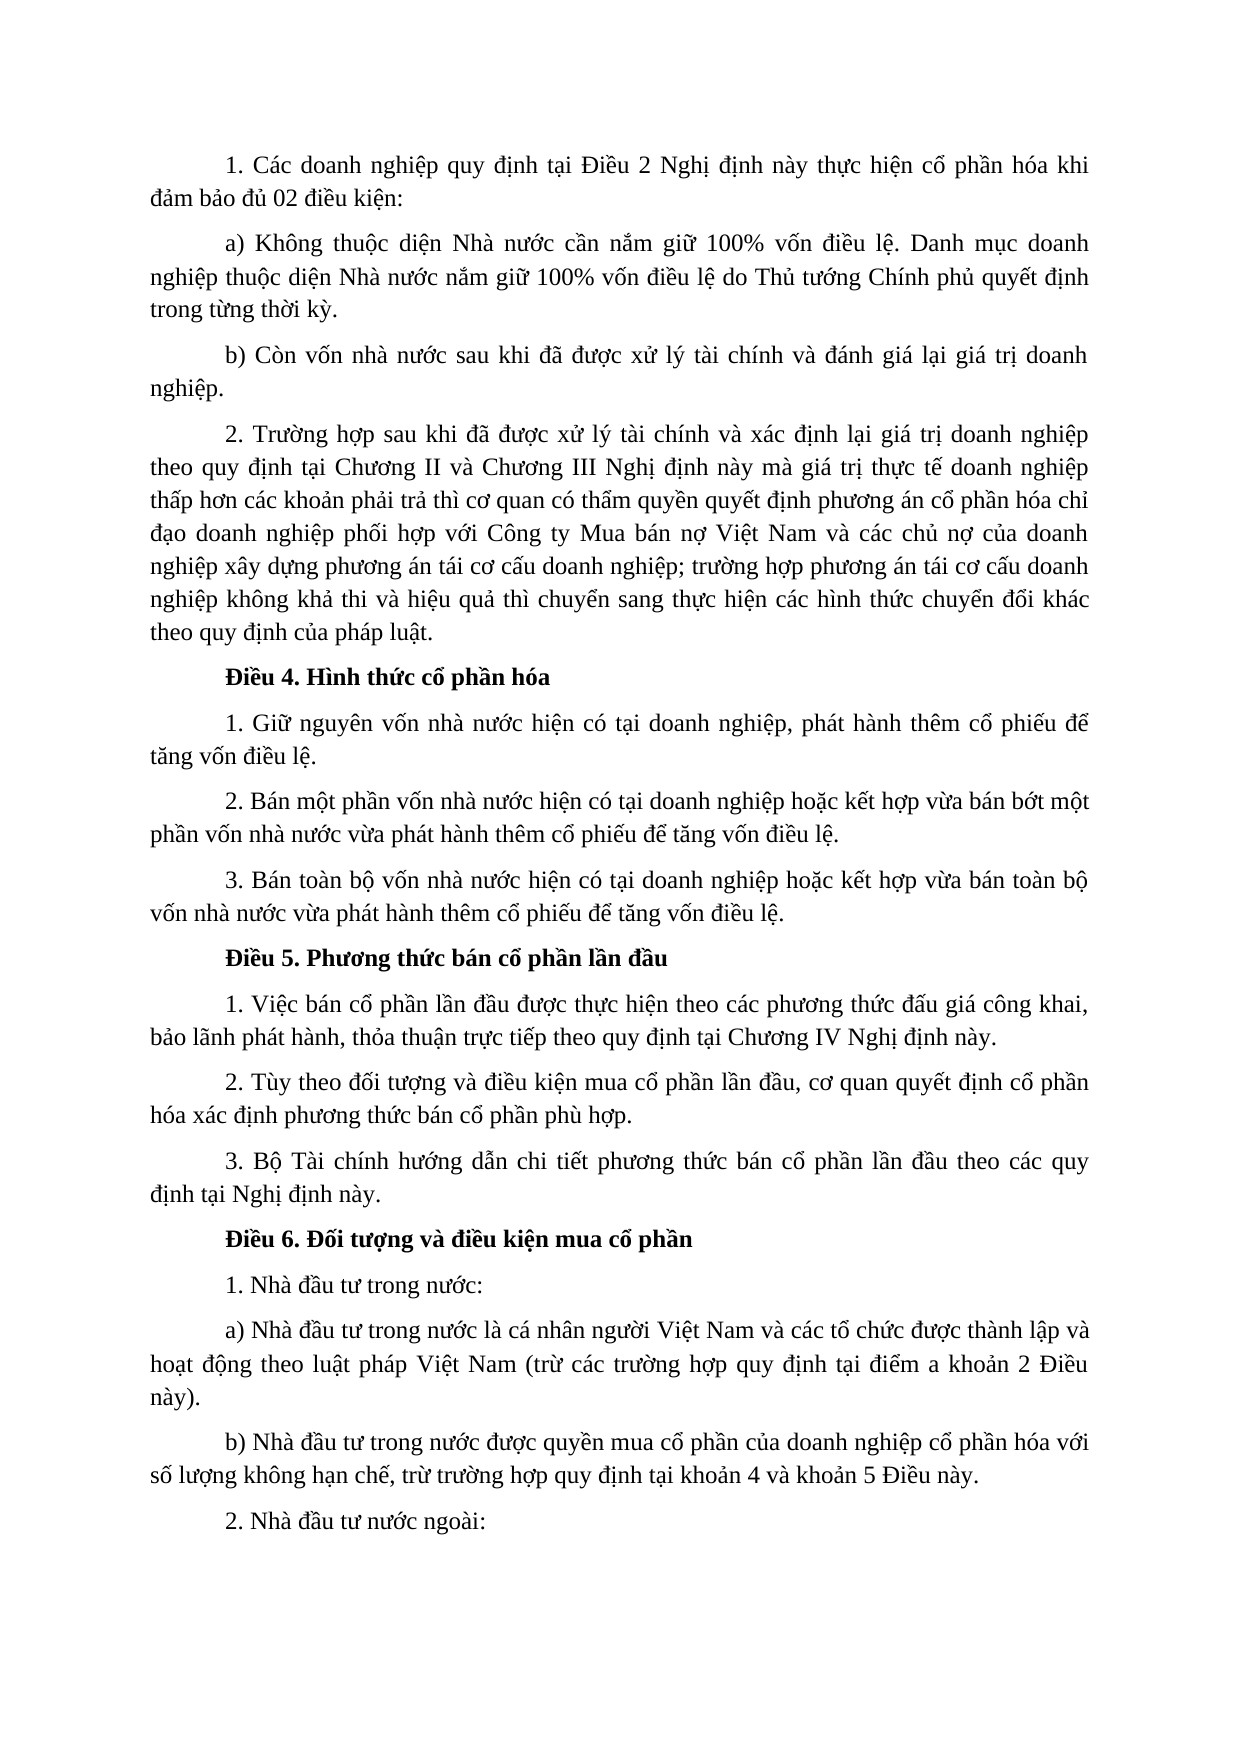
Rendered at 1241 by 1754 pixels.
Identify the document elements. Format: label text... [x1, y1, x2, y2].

text 3. Bán toàn bộ vốn nhà nước hiện có tại doanh nghiệp hoặc kết hợp vừa bán toàn bộ vốn nhà nước vừa phát hành thêm cổ phiếu để tăng vốn điều lệ. [150, 865, 1090, 927]
text 3. Bộ Tài chính hướng dẫn chi tiết phương thức bán cổ phần lần đầu theo các quy định tại Nghị định này. [150, 1146, 1090, 1208]
text 2. Bán một phần vốn nhà nước hiện có tại doanh nghiệp hoặc kết hợp vừa bán bớt một phần vốn nhà nước vừa phát hành thêm cổ phiếu để tăng vốn điều lệ. [150, 786, 1090, 848]
text 2. Nhà đầu tư nước ngoài: [150, 1506, 1090, 1534]
text Điều 5. Phương thức bán cổ phần lần đầu [150, 943, 1090, 972]
text 1. Giữ nguyên vốn nhà nước hiện có tại doanh nghiệp, phát hành thêm cổ phiếu để tăng vốn điều lệ. [150, 708, 1090, 769]
text 1. Nhà đầu tư trong nước: [150, 1270, 1090, 1299]
text 2. Tùy theo đối tượng và điều kiện mua cổ phần lần đầu, cơ quan quyết định cổ phần hóa xác định phương thức bán cổ phần phù hợp. [150, 1067, 1090, 1129]
text b) Nhà đầu tư trong nước được quyền mua cổ phần của doanh nghiệp cổ phần hóa với số lượng không hạn chế, trừ trường hợp quy định tại khoản 4 và khoản 5 Điều này. [150, 1427, 1090, 1489]
text a) Không thuộc diện Nhà nước cần nắm giữ 100% vốn điều lệ. Danh mục doanh nghiệp thuộc diện Nhà nước nắm giữ 100% vốn điều lệ do Thủ tướng Chính phủ quyết định trong từng thời kỳ. [150, 228, 1090, 323]
text 1. Việc bán cổ phần lần đầu được thực hiện theo các phương thức đấu giá công khai, bảo lãnh phát hành, thỏa thuận trực tiếp theo quy định tại Chương IV Nghị định này. [150, 989, 1090, 1051]
text 1. Các doanh nghiệp quy định tại Điều 2 Nghị định này thực hiện cổ phần hóa khi đảm bảo đủ 02 điều kiện: [150, 150, 1090, 212]
text Điều 4. Hình thức cổ phần hóa [150, 662, 1090, 691]
text b) Còn vốn nhà nước sau khi đã được xử lý tài chính và đánh giá lại giá trị doanh nghiệp. [150, 340, 1090, 402]
text Điều 6. Đối tượng và điều kiện mua cổ phần [150, 1224, 1090, 1253]
text 2. Trường hợp sau khi đã được xử lý tài chính và xác định lại giá trị doanh nghiệp theo quy định tại Chương II và Chương III Nghị định này mà giá trị thực tế doanh nghiệp thấp hơn các khoản phải trả thì cơ quan có thẩm quyền quyết định phương án cổ phần hóa chỉ đạo doanh nghiệp phối hợp với Công ty Mua bán nợ Việt Nam và các chủ nợ của doanh nghiệp xây dựng phương án tái cơ cấu doanh nghiệp; trường hợp phương án tái cơ cấu doanh nghiệp không khả thi và hiệu quả thì chuyển sang thực hiện các hình thức chuyển đổi khác theo quy định của pháp luật. [150, 419, 1090, 646]
text a) Nhà đầu tư trong nước là cá nhân người Việt và các tổ chức được thành lập và hoạt động theo luật pháp Việt (trừ các trường hợp quy định tại điểm a khoản 2 Điều này). [150, 1316, 1090, 1410]
